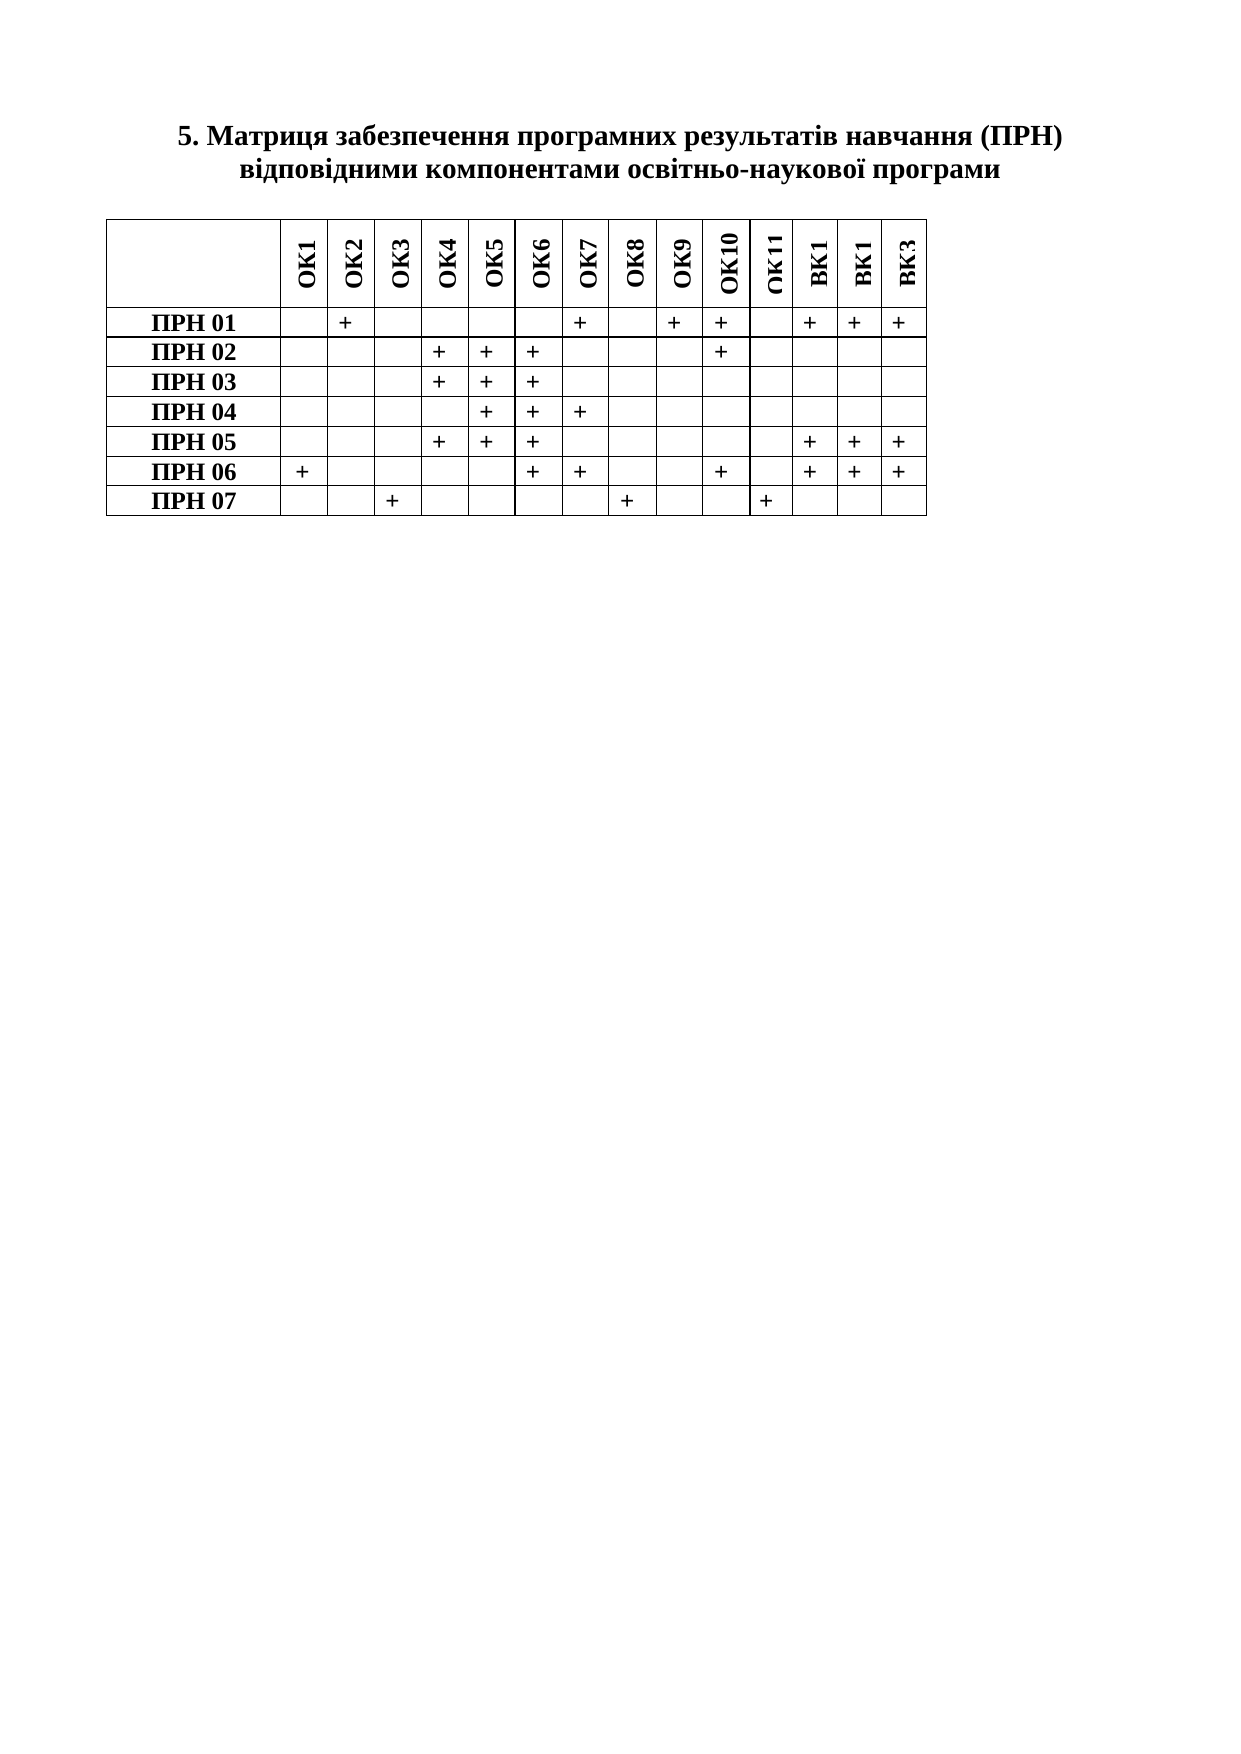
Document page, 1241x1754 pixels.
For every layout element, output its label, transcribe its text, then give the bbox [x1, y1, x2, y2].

table_cell + [838, 427, 881, 456]
table_header ОК8 [609, 220, 656, 307]
table_cell [422, 486, 468, 515]
table_cell [375, 308, 421, 336]
table_cell [328, 486, 374, 515]
table_cell [657, 427, 702, 456]
table_cell ПРН 03 [107, 367, 280, 396]
table_cell ПРН 06 [107, 457, 280, 485]
table_cell [751, 338, 792, 366]
table_cell [469, 308, 514, 336]
table_cell + [516, 338, 562, 366]
table_cell [703, 486, 749, 515]
table_cell [281, 486, 327, 515]
table_cell + [657, 308, 702, 336]
table_cell + [469, 338, 514, 366]
table_cell [882, 367, 926, 396]
table_cell [328, 397, 374, 426]
table_cell [657, 486, 702, 515]
table_cell + [422, 367, 468, 396]
table_cell + [793, 457, 837, 485]
table_cell [751, 308, 792, 336]
table_cell ПРН 04 [107, 397, 280, 426]
table_cell + [469, 397, 514, 426]
table_header ОК10 [703, 220, 749, 307]
table_cell + [516, 367, 562, 396]
table_cell [609, 397, 656, 426]
table_cell + [563, 308, 608, 336]
table_cell [882, 338, 926, 366]
table_cell [657, 457, 702, 485]
table_cell [609, 427, 656, 456]
table_cell [751, 427, 792, 456]
table_cell [838, 486, 881, 515]
table_cell + [375, 486, 421, 515]
table_cell [657, 397, 702, 426]
table_cell + [422, 427, 468, 456]
table_cell + [563, 457, 608, 485]
table_cell [375, 338, 421, 366]
table_cell [422, 457, 468, 485]
table_cell [657, 338, 702, 366]
table_cell [516, 486, 562, 515]
table_cell + [328, 308, 374, 336]
table_cell + [703, 457, 749, 485]
table_header ОК7 [563, 220, 608, 307]
table_header ВК1 [838, 220, 881, 307]
table_cell + [422, 338, 468, 366]
table_cell [882, 486, 926, 515]
table_cell + [838, 457, 881, 485]
table_cell + [469, 367, 514, 396]
table_cell [469, 457, 514, 485]
table_cell + [469, 427, 514, 456]
table_cell + [751, 486, 792, 515]
table_cell [281, 338, 327, 366]
table_cell [469, 486, 514, 515]
table_cell ПРН 02 [107, 338, 280, 366]
table_cell [516, 308, 562, 336]
table_cell + [516, 427, 562, 456]
table_header ОК6 [516, 220, 562, 307]
table_cell + [516, 397, 562, 426]
table_cell [793, 338, 837, 366]
table_cell + [838, 308, 881, 336]
table_cell [328, 457, 374, 485]
table_cell + [793, 308, 837, 336]
table_header ОК11 [751, 220, 792, 307]
table_header [107, 220, 280, 307]
table_cell + [882, 308, 926, 336]
table_cell [422, 308, 468, 336]
table_cell [703, 397, 749, 426]
text 5. Матриця забезпечення програмних результатів навчання (ПРН) відповідними компонентами освітньо-наукової програми [118, 118, 1122, 185]
table_cell [375, 367, 421, 396]
table_cell [793, 367, 837, 396]
table_cell [793, 397, 837, 426]
table_cell + [281, 457, 327, 485]
table_cell + [516, 457, 562, 485]
table_cell ПРН 05 [107, 427, 280, 456]
table_cell [751, 397, 792, 426]
table_cell [375, 427, 421, 456]
table_cell [281, 367, 327, 396]
table_cell [751, 457, 792, 485]
table_cell + [703, 308, 749, 336]
table_header ОК9 [657, 220, 702, 307]
table_cell [328, 367, 374, 396]
table_cell ПРН 01 [107, 308, 280, 336]
table_cell [281, 308, 327, 336]
table_cell ПРН 07 [107, 486, 280, 515]
table_cell [609, 308, 656, 336]
table_cell [793, 486, 837, 515]
table_cell [609, 457, 656, 485]
table_cell [375, 457, 421, 485]
table_cell [838, 338, 881, 366]
table_cell [609, 367, 656, 396]
table_cell + [882, 457, 926, 485]
table_cell [609, 338, 656, 366]
table_cell [838, 367, 881, 396]
table_cell [563, 338, 608, 366]
table_cell [703, 367, 749, 396]
table_cell [328, 427, 374, 456]
table_cell [657, 367, 702, 396]
table_cell [422, 397, 468, 426]
table_cell + [609, 486, 656, 515]
table_header ОК5 [469, 220, 514, 307]
table_cell [375, 397, 421, 426]
table_cell + [563, 397, 608, 426]
table_cell [281, 397, 327, 426]
table_cell [563, 367, 608, 396]
table_header ОК1 [281, 220, 327, 307]
table_header ВК1 [793, 220, 837, 307]
table_cell [751, 367, 792, 396]
table_cell [328, 338, 374, 366]
table_cell [563, 486, 608, 515]
table_cell + [793, 427, 837, 456]
table_cell [703, 427, 749, 456]
table_cell [882, 397, 926, 426]
table_cell + [703, 338, 749, 366]
table_header ОК4 [422, 220, 468, 307]
table_cell [281, 427, 327, 456]
table_cell + [882, 427, 926, 456]
table_header ОК3 [375, 220, 421, 307]
table_header ВК3 [882, 220, 926, 307]
table_header ОК2 [328, 220, 374, 307]
table_cell [563, 427, 608, 456]
table_cell [838, 397, 881, 426]
